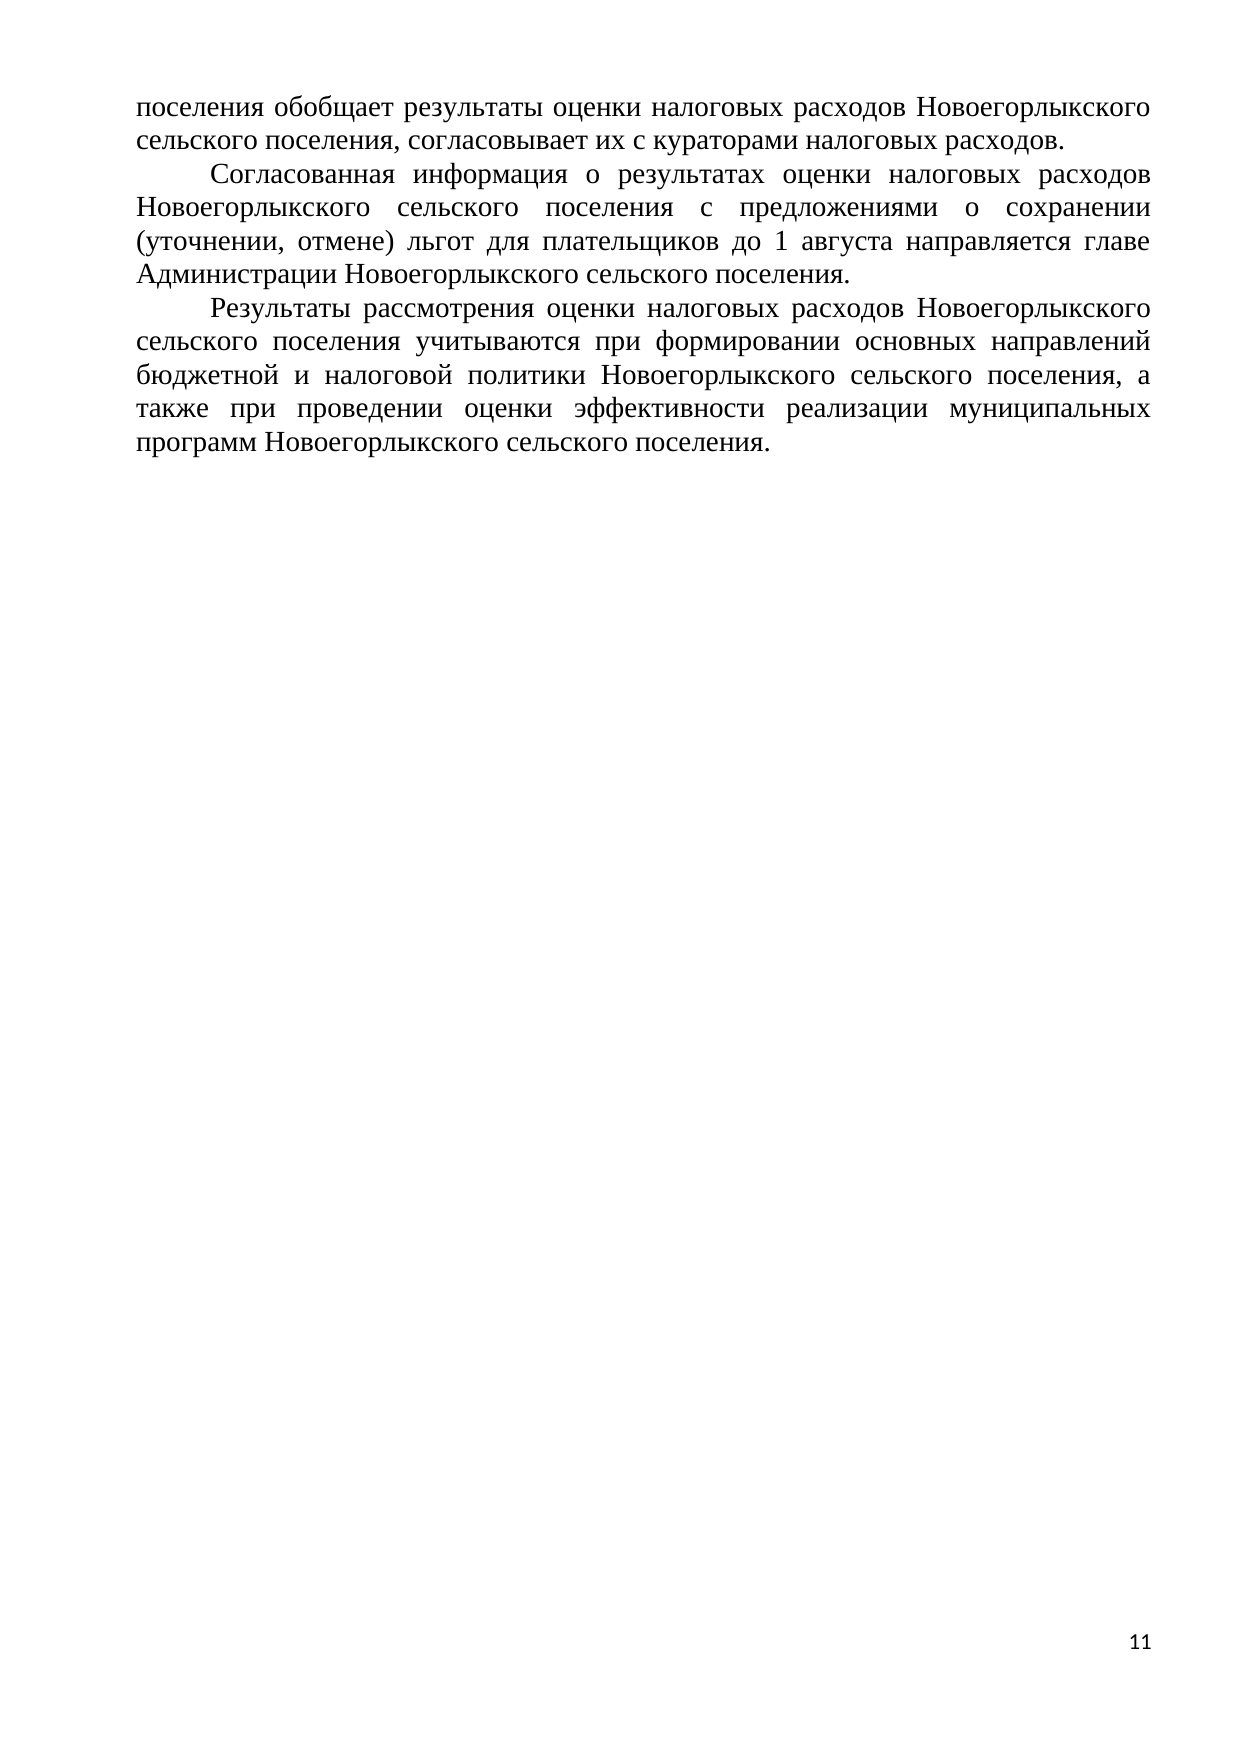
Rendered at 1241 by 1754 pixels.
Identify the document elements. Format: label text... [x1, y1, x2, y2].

text Результаты рассмотрения оценки налоговых расходов Новоегорлыкского сельского поселения учитываются при формировании основных направлений бюджетной и налоговой политики Новоегорлыкского сельского поселения, а также при проведении оценки эффективности реализации муниципальных программ Новоегорлыкского сельского поселения. [136, 290, 1152, 458]
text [136, 89, 1152, 156]
text Согласованная информация о результатах оценки налоговых расходов Новоегорлыкского сельского поселения с предложениями о сохранении (уточнении, отмене) льгот для плательщиков до 1 августа направляется главе Администрации Новоегорлыкского сельского поселения. [136, 156, 1152, 290]
